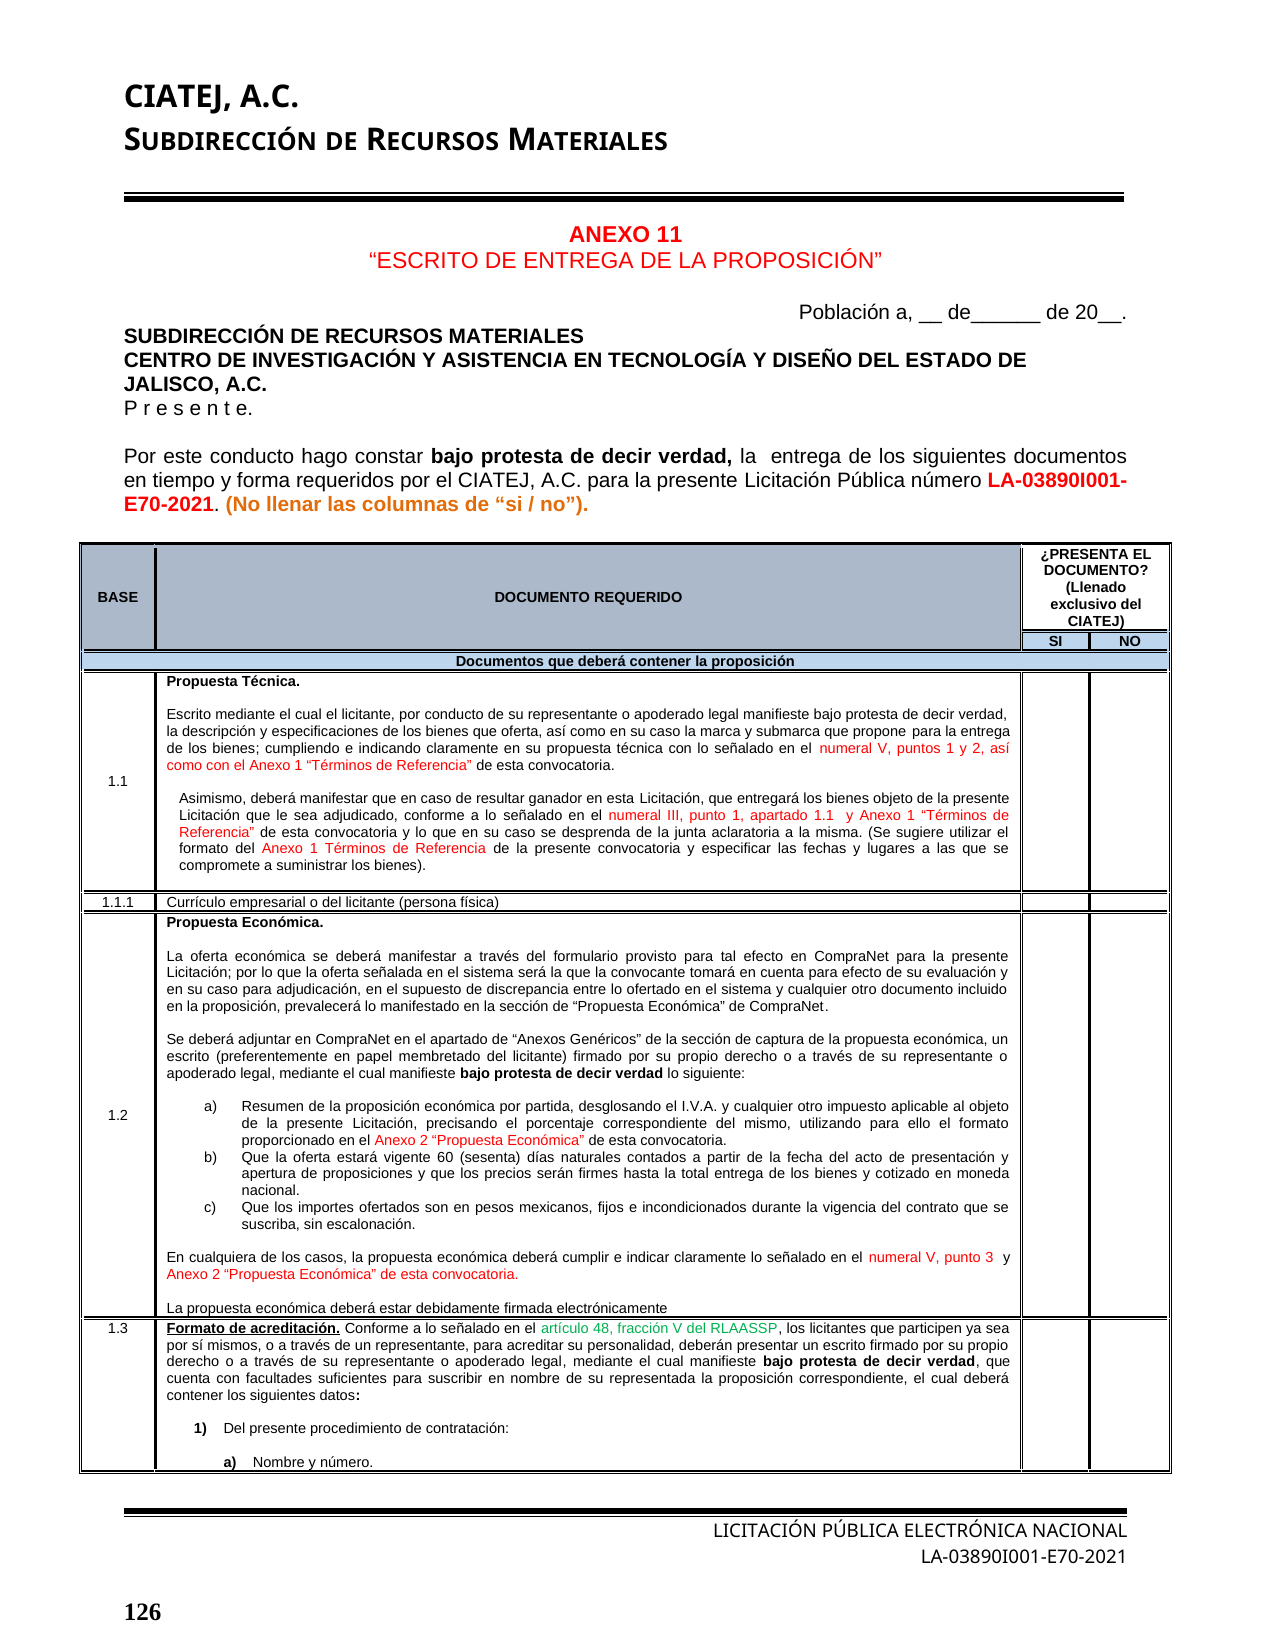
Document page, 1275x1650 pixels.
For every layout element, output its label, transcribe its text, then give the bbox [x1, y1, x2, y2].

text SUBDIRECCIÓN DE RECURSOS MATERIALES [123, 324, 1127, 348]
text P r e s e n t e. [123, 396, 1127, 420]
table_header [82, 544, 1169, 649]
text ANEXO 11 [123, 221, 1127, 247]
text “ESCRITO DE ENTREGA DE LA PROPOSICIÓN” [123, 247, 1127, 274]
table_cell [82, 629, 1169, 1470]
text CENTRO DE INVESTIGACIÓN Y ASISTENCIA EN TECNOLOGÍA Y DISEÑO DEL ESTADO DE JALISCO, A.C. [123, 348, 1127, 396]
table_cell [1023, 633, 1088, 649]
text Población a, __ de______ de 20__. [123, 300, 1127, 324]
text Por este conducto hago constar bajo protesta de decir verdad, la entrega de los siguientes documentos en tiempo y forma requeridos por el CIATEJ, A.C. para la presente Licitación Pública número LA-03890I001-E70-2021. (No llenar las columnas de “si / no”). [123, 444, 1127, 516]
